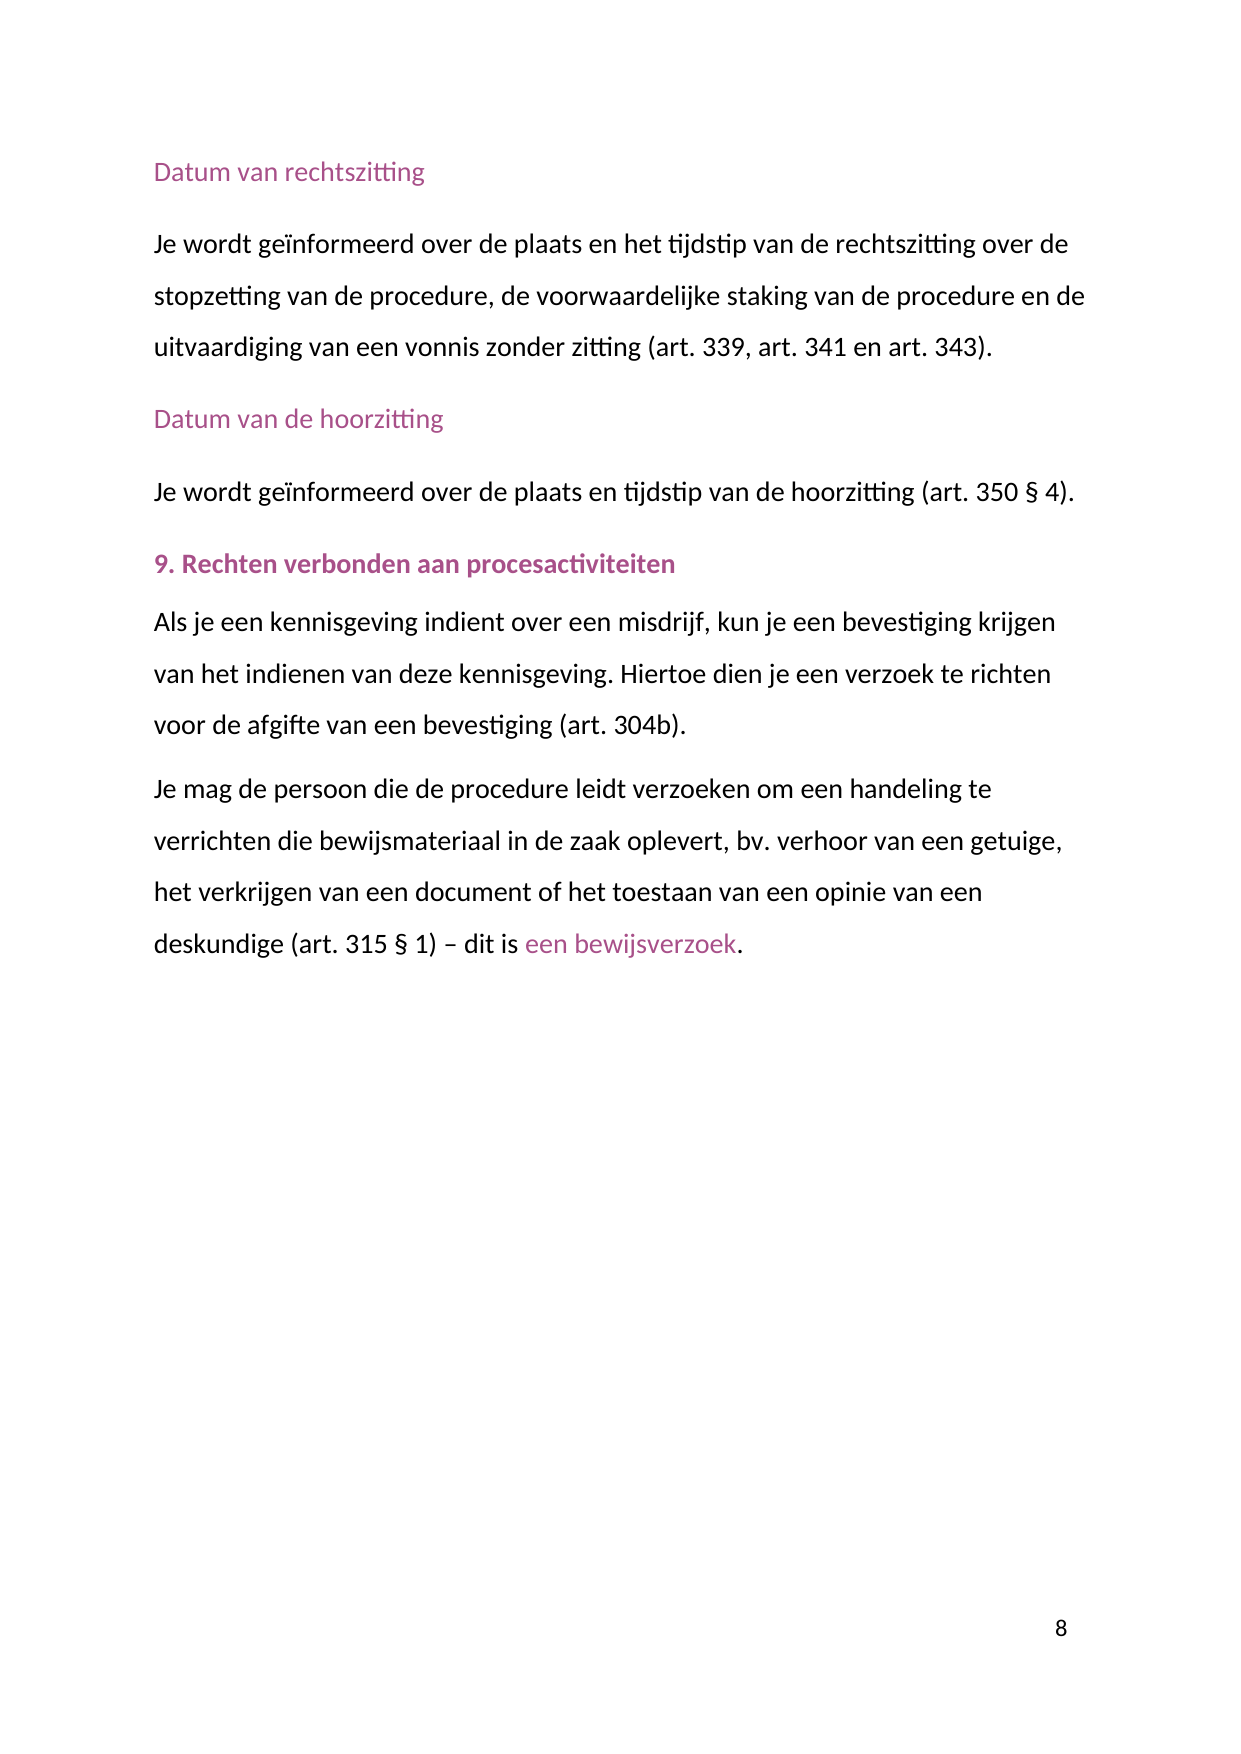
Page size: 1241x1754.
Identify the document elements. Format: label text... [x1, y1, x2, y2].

text Je wordt geïnformeerd over de plaats en het tijdstip van de rechtszitting over de stopzetting van de procedure, de voorwaardelijke staking van de procedure en de uitvaardiging van een vonnis zonder zitting (art. 339, art. 341 en art. 343). [153, 226, 1087, 363]
text Je mag de persoon die de procedure leidt verzoeken om een handeling te verrichten die bewijsmateriaal in de zaak oplevert, bv. verhoor van een getuige, het verkrijgen van een document of het toestaan van een opinie van een deskundige (art. 315 § 1) – dit is een bewijsverzoek. [153, 771, 1087, 960]
subtitle 9. Rechten verbonden aan procesactiviteiten [153, 546, 1087, 581]
text Je wordt geïnformeerd over de plaats en tijdstip van de hoorzitting (art. 350 § 4). [153, 474, 1087, 508]
subtitle Datum van de hoorzitting [153, 401, 1087, 436]
text Als je een kennisgeving indient over een misdrijf, kun je een bevestiging krijgen van het indienen van deze kennisgeving. Hiertoe dien je een verzoek te richten voor de afgifte van een bevestiging (art. 304b). [153, 604, 1087, 742]
subtitle Datum van rechtszitting [153, 153, 1087, 188]
